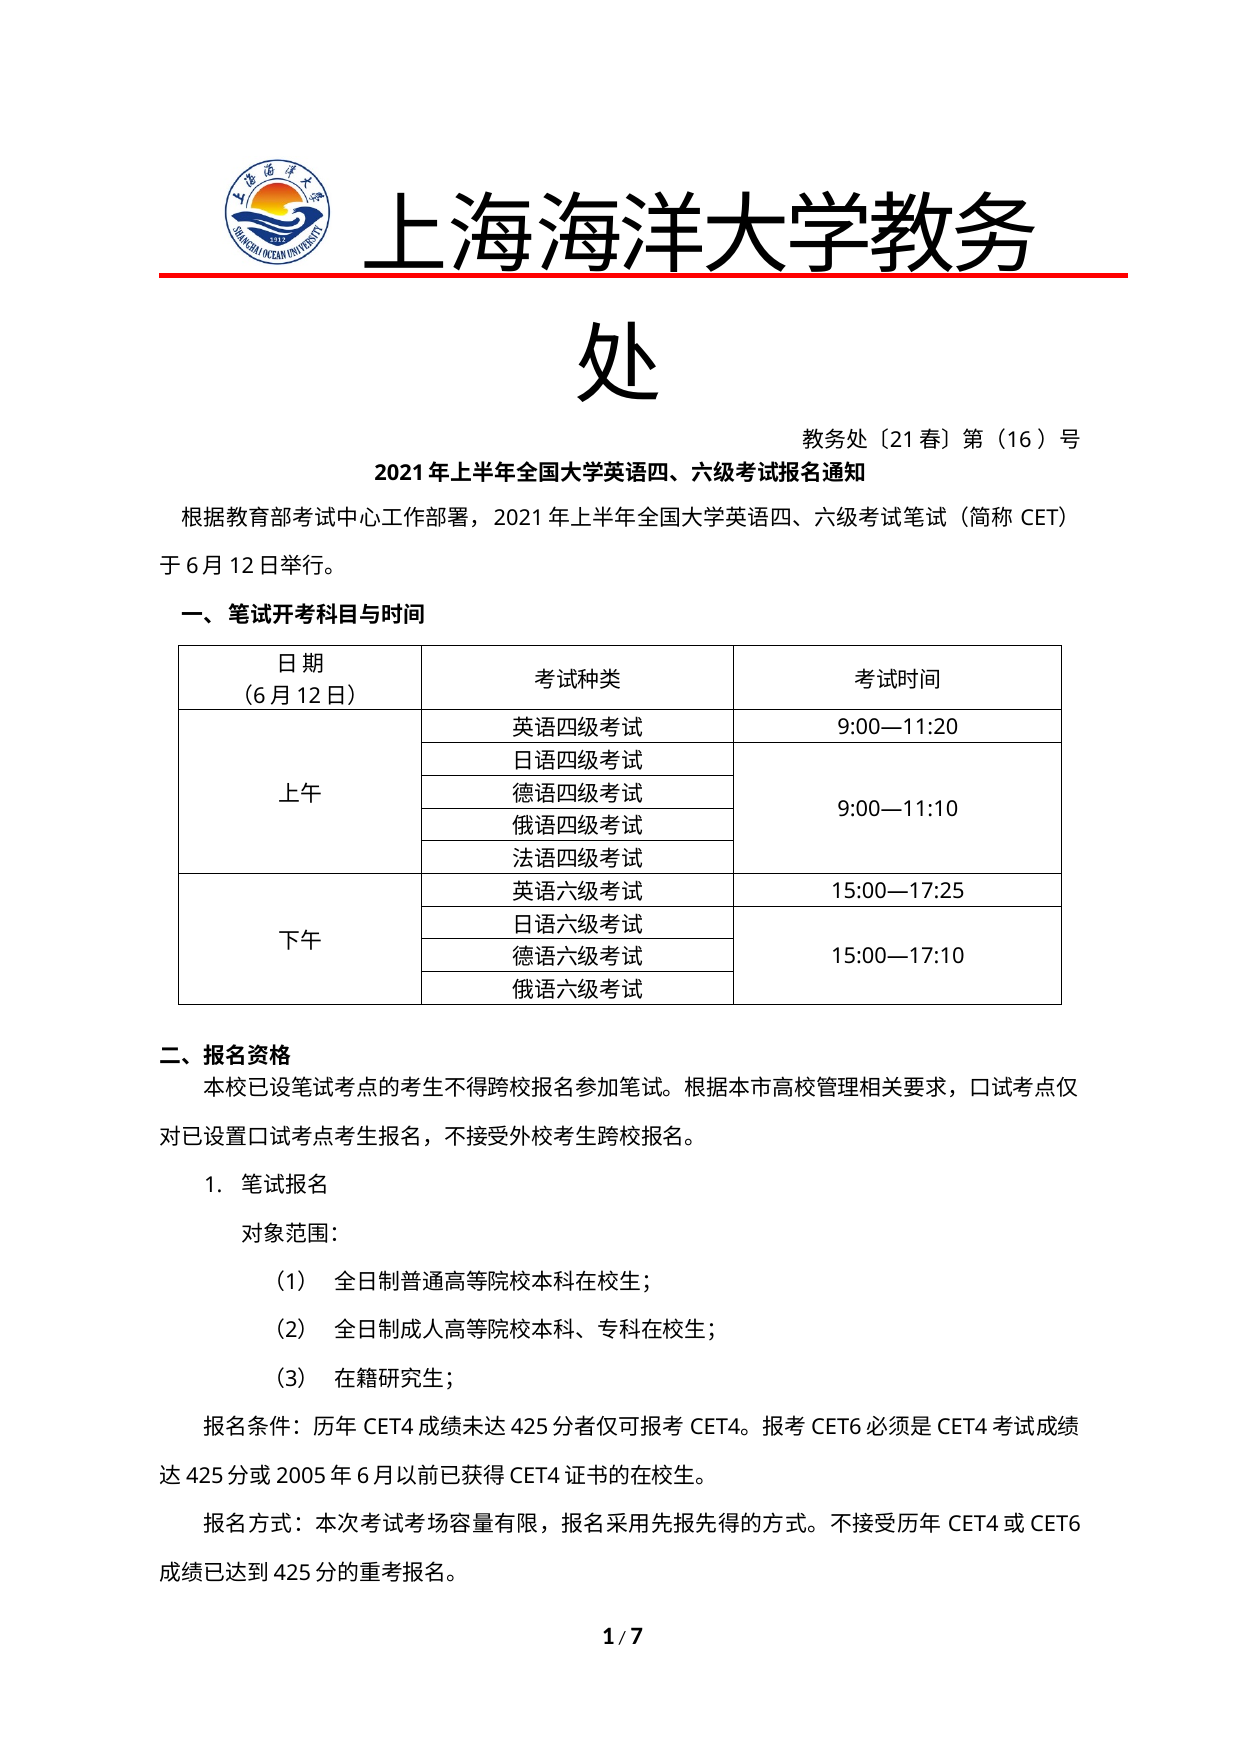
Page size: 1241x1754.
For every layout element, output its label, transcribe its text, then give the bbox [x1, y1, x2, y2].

picture [220, 156, 333, 268]
text 报名条件：历年 CET4成绩未达425分者仅可报考CET4。报考CET6必须是CET4考试成绩达425分或2005年6月以前已获得CET4证书的在校生。 [159, 1408, 1081, 1490]
table_cell 下午 [179, 874, 421, 1004]
table_cell 15:00—17:25 [734, 874, 1061, 906]
list 笔试开考科目与时间 [181, 597, 1081, 629]
table_cell 上午 [179, 710, 421, 873]
table_cell 德语六级考试 [422, 939, 733, 971]
table_header 考试种类 [422, 646, 733, 709]
table_cell 日语四级考试 [422, 743, 733, 775]
text 2021年上半年全国大学英语四、六级考试报名通知 [159, 454, 1081, 487]
list 笔试报名 [204, 1167, 1081, 1199]
table_cell 俄语六级考试 [422, 972, 733, 1004]
table_cell 俄语四级考试 [422, 809, 733, 840]
table_cell 英语四级考试 [422, 710, 733, 742]
list 对象范围： [241, 1215, 1081, 1248]
text 二、报名资格 [159, 1037, 1081, 1070]
text 本校已设笔试考点的考生不得跨校报名参加笔试。根据本市高校管理相关要求，口试考点仅对已设置口试考点考生报名，不接受外校考生跨校报名。 [159, 1070, 1081, 1151]
text 上海海洋大学教务处 [159, 162, 1081, 273]
text 教务处〔21春〕第（16 ）号 [159, 422, 1081, 454]
text 上海海洋大学教务处 [159, 278, 1081, 422]
text 根据教育部考试中心工作部署，2021年上半年全国大学英语四、六级考试笔试（简称CET）于6月12日举行。 [159, 499, 1081, 581]
table_cell 9:00—11:10 [734, 743, 1061, 873]
table_cell 德语四级考试 [422, 776, 733, 807]
table_cell 法语四级考试 [422, 841, 733, 873]
list 全日制普通高等院校本科在校生； [263, 1263, 1081, 1296]
list 全日制成人高等院校本科、专科在校生； [263, 1312, 1081, 1344]
table_cell 15:00—17:10 [734, 907, 1061, 1004]
list 在籍研究生； [263, 1360, 1081, 1393]
text 报名方式：本次考试考场容量有限，报名采用先报先得的方式。不接受历年CET4或CET6成绩已达到425分的重考报名。 [159, 1506, 1081, 1587]
table_header 日 期 （6月12日） [179, 646, 421, 709]
table_header 考试时间 [734, 646, 1061, 709]
table_cell 9:00—11:20 [734, 710, 1061, 742]
table_cell 日语六级考试 [422, 907, 733, 938]
table_cell 英语六级考试 [422, 874, 733, 906]
